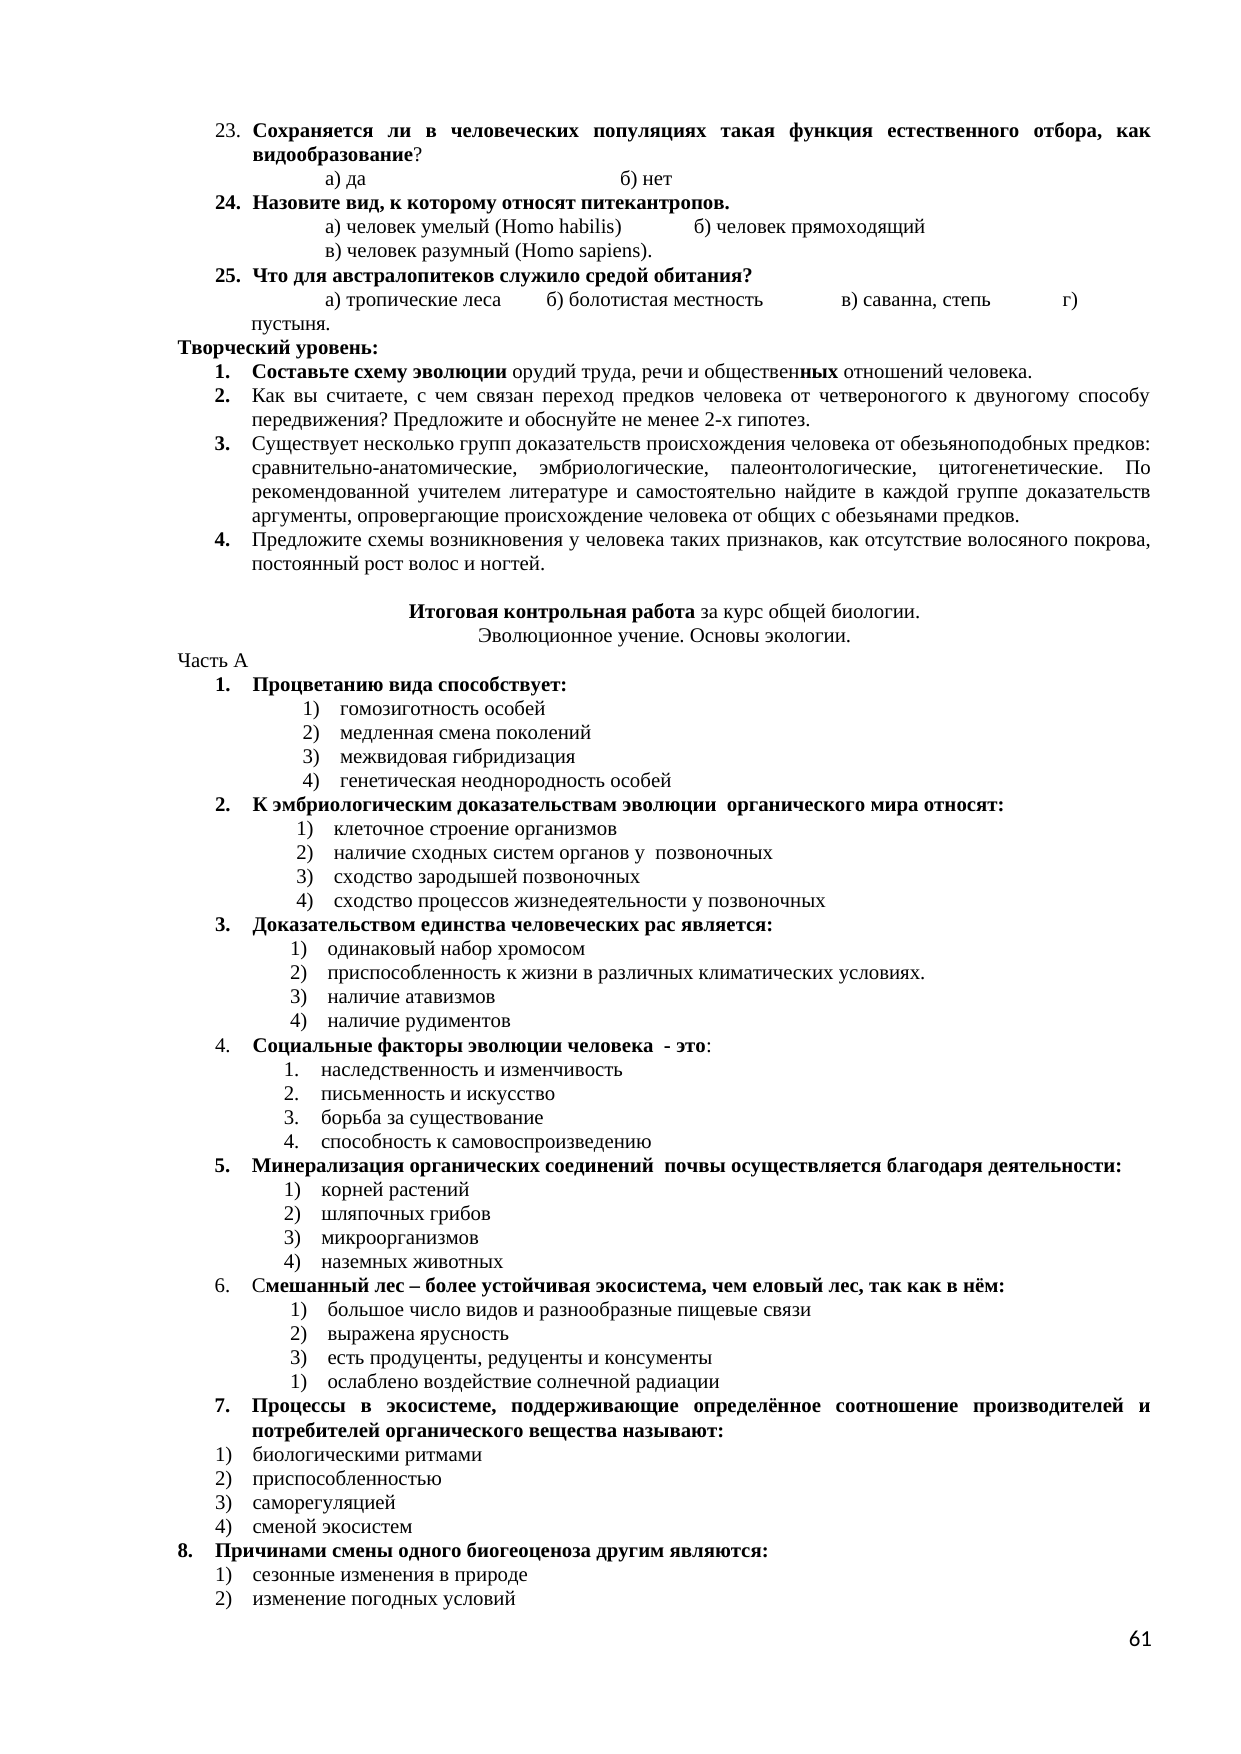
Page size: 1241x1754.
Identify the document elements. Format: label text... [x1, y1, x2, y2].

list Социальные факторы эволюции человека - это: [215, 1032, 1152, 1057]
list наземных животных [283, 1249, 1152, 1273]
list клеточное строение организмов [296, 816, 1152, 840]
list Процветанию вида способствует: [215, 672, 1152, 696]
list изменение погодных условий [215, 1586, 1152, 1610]
list медленная смена поколений [302, 720, 1152, 744]
list межвидовая гибридизация [302, 744, 1152, 768]
list биологическими ритмами [215, 1442, 1152, 1466]
list Доказательством единства человеческих рас является: [215, 912, 1152, 936]
list корней растений [283, 1177, 1152, 1201]
list Составьте схему эволюции орудий труда, речи и общественных отношений человека. [214, 359, 1152, 383]
list наследственность и изменчивость [283, 1057, 1152, 1081]
list Процессы в экосистеме, поддерживающие определённое соотношение производителей и потребителей органического вещества называют: [214, 1393, 1152, 1442]
list способность к самовоспроизведению [283, 1129, 1152, 1153]
list борьба за существование [283, 1105, 1152, 1129]
list Минерализация органических соединений почвы осуществляется благодаря деятельности: [214, 1153, 1152, 1177]
list микроорганизмов [283, 1225, 1152, 1249]
list ослаблено воздействие солнечной радиации [290, 1369, 1152, 1393]
list Как вы считаете, с чем связан переход предков человека от четвероногого к двуногому способу передвижения? Предложите и обоснуйте не менее 2-х гипотез. [214, 383, 1152, 431]
list саморегуляцией [215, 1490, 1152, 1514]
list приспособленностью [215, 1466, 1152, 1490]
list гомозиготность особей [302, 696, 1152, 720]
list сменой экосистем [215, 1514, 1152, 1538]
list Назовите вид, к которому относят питекантропов. [215, 190, 1152, 214]
list наличие рудиментов [290, 1008, 1152, 1032]
list наличие атавизмов [290, 984, 1152, 1008]
list выражена ярусность [290, 1321, 1152, 1345]
list сходство процессов жизнедеятельности у позвоночных [296, 888, 1152, 912]
list Смешанный лес – более устойчивая экосистема, чем еловый лес, так как в нём: [214, 1273, 1152, 1297]
list большое число видов и разнообразные пищевые связи [290, 1297, 1152, 1321]
list шляпочных грибов [283, 1201, 1152, 1225]
list наличие сходных систем органов у позвоночных [296, 840, 1152, 864]
list К эмбриологическим доказательствам эволюции органического мира относят: [215, 792, 1152, 816]
list сходство зародышей позвоночных [296, 864, 1152, 888]
list Что для австралопитеков служило средой обитания? [215, 262, 1152, 287]
list есть продуценты, редуценты и консументы [290, 1345, 1152, 1369]
text а) да б) нет [251, 166, 1152, 190]
text а) человек умелый (Homo habilis) б) человек прямоходящий [251, 214, 1152, 238]
list генетическая неоднородность особей [302, 768, 1152, 792]
list Сохраняется ли в человеческих популяциях такая функция естественного отбора, как видообразование? [215, 118, 1152, 166]
list Причинами смены одного биогеоценоза другим являются: [177, 1538, 1152, 1562]
text а) тропические леса б) болотистая местность в) саванна, степь г) пустыня. [251, 287, 1152, 335]
list приспособленность к жизни в различных климатических условиях. [290, 960, 1152, 984]
text Часть А [177, 647, 1152, 672]
list сезонные изменения в природе [215, 1562, 1152, 1586]
text Творческий уровень: [177, 335, 976, 359]
list одинаковый набор хромосом [290, 936, 1152, 960]
list письменность и искусство [283, 1081, 1152, 1105]
text в) человек разумный (Homo sapiens). [251, 238, 1152, 262]
list Существует несколько групп доказательств происхождения человека от обезьяноподобных предков: сравнительно-анатомические, эмбриологические, палеонтологические, цитогенетические. По рекомендованной учителем литературе и самостоятельно найдите в каждой группе доказательств аргументы, опровергающие происхождение человека от общих с обезьянами предков. [214, 431, 1152, 527]
text Итоговая контрольная работа за курс общей биологии. [177, 599, 1152, 623]
list Предложите схемы возникновения у человека таких признаков, как отсутствие волосяного покрова, постоянный рост волос и ногтей. [214, 527, 1152, 575]
text Эволюционное учение. Основы экологии. [177, 623, 1152, 647]
